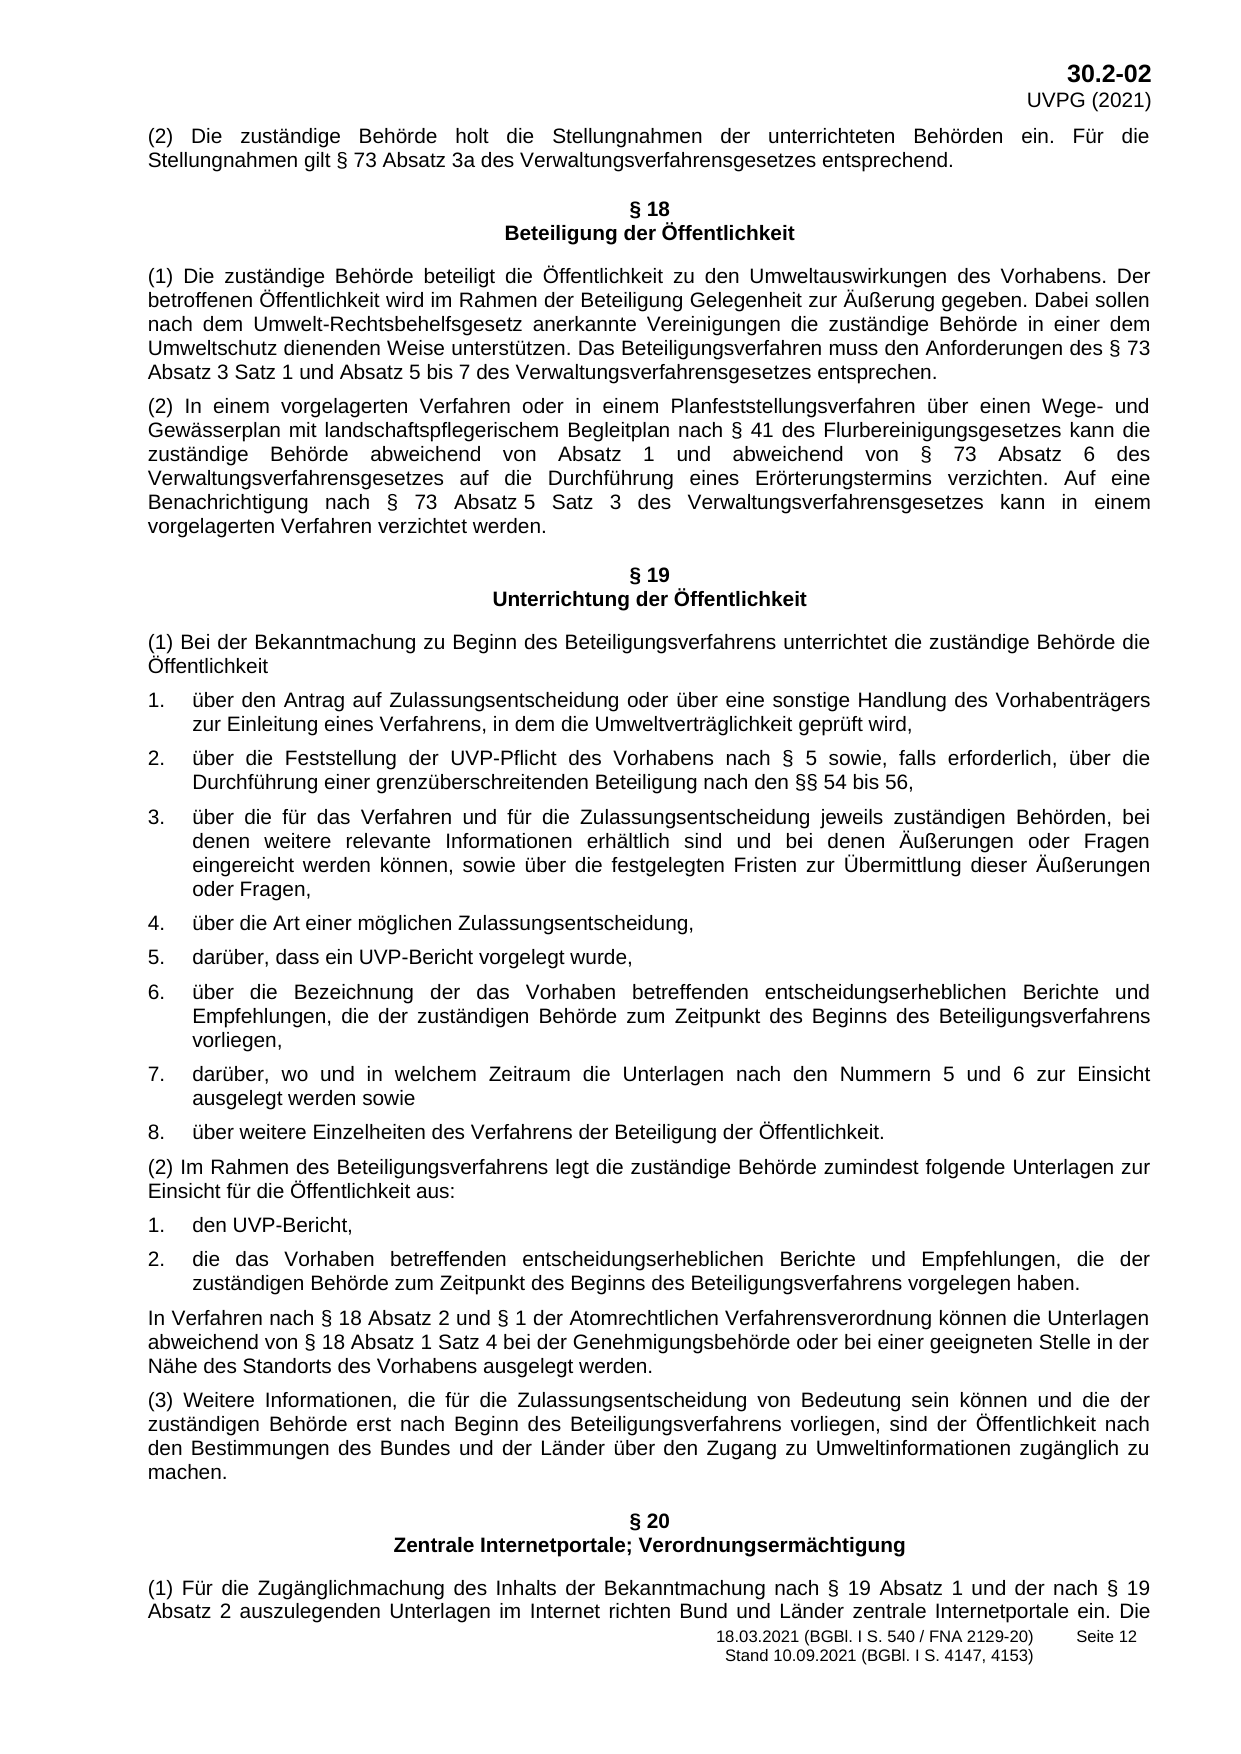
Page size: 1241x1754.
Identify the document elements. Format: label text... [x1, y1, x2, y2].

text 6. über die Bezeichnung der das Vorhaben betreffenden entscheidungserheblichen Berichte und Empfehlungen, die der zuständigen Behörde zum Zeitpunkt des Beginns des Beteiligungsverfahrens vorliegen, [148, 979, 1152, 1051]
text 8. über weitere Einzelheiten des Verfahrens der Beteiligung der Öffentlichkeit. [148, 1120, 1152, 1144]
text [148, 1575, 1152, 1623]
subtitle § 18 Beteiligung der Öffentlichkeit [148, 197, 1152, 245]
text In Verfahren nach § 18 Absatz 2 und § 1 der Atomrechtlichen Verfahrensverordnung können die Unterlagen abweichend von § 18 Absatz 1 Satz 4 bei der Genehmigungsbehörde oder bei einer geeigneten Stelle in der Nähe des Standorts des Vorhabens ausgelegt werden. [148, 1306, 1152, 1377]
subtitle § 19 Unterrichtung der Öffentlichkeit [148, 563, 1152, 611]
text (2) Im Rahmen des Beteiligungsverfahrens legt die zuständige Behörde zumindest folgende Unterlagen zur Einsicht für die Öffentlichkeit aus: [148, 1154, 1152, 1202]
text (2) In einem vorgelagerten Verfahren oder in einem Planfeststellungsverfahren über einen Wege- und Gewässerplan mit landschaftspflegerischem Begleitplan nach § 41 des Flurbereinigungsgesetzes kann die zuständige Behörde abweichend von Absatz 1 und abweichend von § 73 Absatz 6 des Verwaltungsverfahrensgesetzes auf die Durchführung eines Erörterungstermins verzichten. Auf eine Benachrichtigung nach § 73 Absatz 5 Satz 3 des Verwaltungsverfahrensgesetzes kann in einem vorgelagerten Verfahren verzichtet werden. [148, 394, 1152, 538]
text 1. über den Antrag auf Zulassungsentscheidung oder über eine sonstige Handlung des Vorhabenträgers zur Einleitung eines Verfahrens, in dem die Umweltverträglichkeit geprüft wird, [148, 688, 1152, 736]
text 4. über die Art einer möglichen Zulassungsentscheidung, [148, 911, 1152, 935]
text 3. über die für das Verfahren und für die Zulassungsentscheidung jeweils zuständigen Behörden, bei denen weitere relevante Informationen erhältlich sind und bei denen Äußerungen oder Fragen eingereicht werden können, sowie über die festgelegten Fristen zur Übermittlung dieser Äußerungen oder Fragen, [148, 804, 1152, 900]
text (1) Bei der Bekanntmachung zu Beginn des Beteiligungsverfahrens unterrichtet die zuständige Behörde die Öffentlichkeit [148, 629, 1152, 677]
text 1. den UVP-Bericht, [148, 1213, 1152, 1237]
text 2. die das Vorhaben betreffenden entscheidungserheblichen Berichte und Empfehlungen, die der zuständigen Behörde zum Zeitpunkt des Beginns des Beteiligungsverfahrens vorgelegen haben. [148, 1247, 1152, 1295]
text (2) Die zuständige Behörde holt die Stellungnahmen der unterrichteten Behörden ein. Für die Stellungnahmen gilt § 73 Absatz 3a des Verwaltungsverfahrensgesetzes entsprechend. [148, 124, 1152, 172]
text (3) Weitere Informationen, die für die Zulassungsentscheidung von Bedeutung sein können und die der zuständigen Behörde erst nach Beginn des Beteiligungsverfahrens vorliegen, sind der Öffentlichkeit nach den Bestimmungen des Bundes und der Länder über den Zugang zu Umweltinformationen zugänglich zu machen. [148, 1388, 1152, 1484]
text (1) Die zuständige Behörde beteiligt die Öffentlichkeit zu den Umweltauswirkungen des Vorhabens. Der betroffenen Öffentlichkeit wird im Rahmen der Beteiligung Gelegenheit zur Äußerung gegeben. Dabei sollen nach dem Umwelt-Rechtsbehelfsgesetz anerkannte Vereinigungen die zuständige Behörde in einer dem Umweltschutz dienenden Weise unterstützen. Das Beteiligungsverfahren muss den Anforderungen des § 73 Absatz 3 Satz 1 und Absatz 5 bis 7 des Verwaltungsverfahrensgesetzes entsprechen. [148, 264, 1152, 384]
text 5. darüber, dass ein UVP-Bericht vorgelegt wurde, [148, 945, 1152, 969]
text 7. darüber, wo und in welchem Zeitraum die Unterlagen nach den Nummern 5 und 6 zur Einsicht ausgelegt werden sowie [148, 1062, 1152, 1110]
text 2. über die Feststellung der UVP-Pflicht des Vorhabens nach § 5 sowie, falls erforderlich, über die Durchführung einer grenzüberschreitenden Beteiligung nach den §§ 54 bis 56, [148, 746, 1152, 794]
subtitle § 20 Zentrale Internetportale; Verordnungsermächtigung [148, 1509, 1152, 1557]
